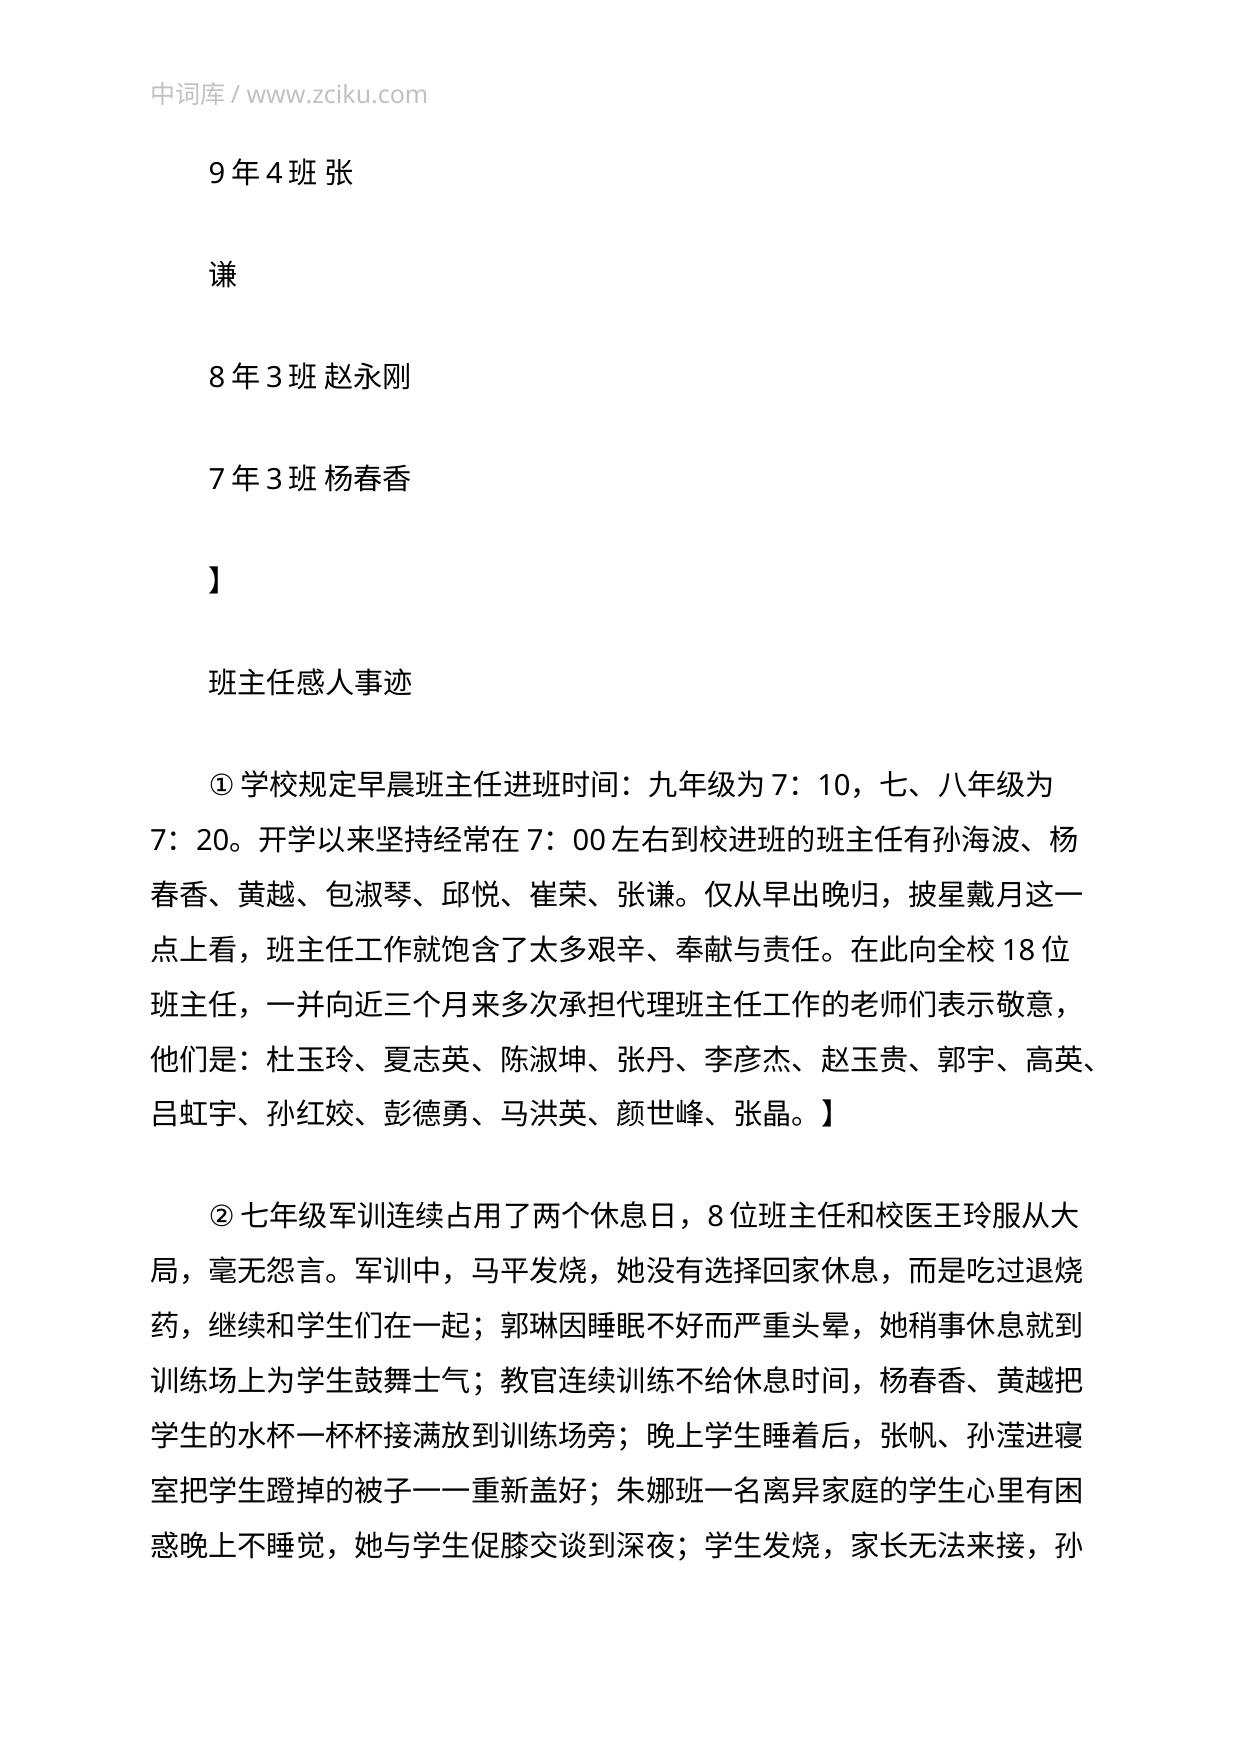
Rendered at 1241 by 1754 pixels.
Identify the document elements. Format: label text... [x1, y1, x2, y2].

text ①学校规定早晨班主任进班时间：九年级为7：10，七、八年级为7：20。开学以来坚持经常在7：00左右到校进班的班主任有孙海波、杨春香、黄越、包淑琴、邱悦、崔荣、张谦。仅从早出晚归，披星戴月这一点上看，班主任工作就饱含了太多艰辛、奉献与责任。在此向全校18位班主任，一并向近三个月来多次承担代理班主任工作的老师们表示敬意，他们是：杜玉玲、夏志英、陈淑坤、张丹、李彦杰、赵玉贵、郭宇、高英、吕虹宇、孙红姣、彭德勇、马洪英、颜世峰、张晶。】 [150, 761, 1090, 1133]
text 7年3班 杨春香 [150, 456, 1090, 498]
text 8年3班 赵永刚 [150, 354, 1090, 396]
text 谦 [150, 252, 1090, 294]
text 班主任感人事迹 [150, 659, 1090, 702]
text 9年4班 张 [150, 150, 1090, 192]
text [150, 1193, 1090, 1564]
text 】 [150, 558, 1090, 600]
